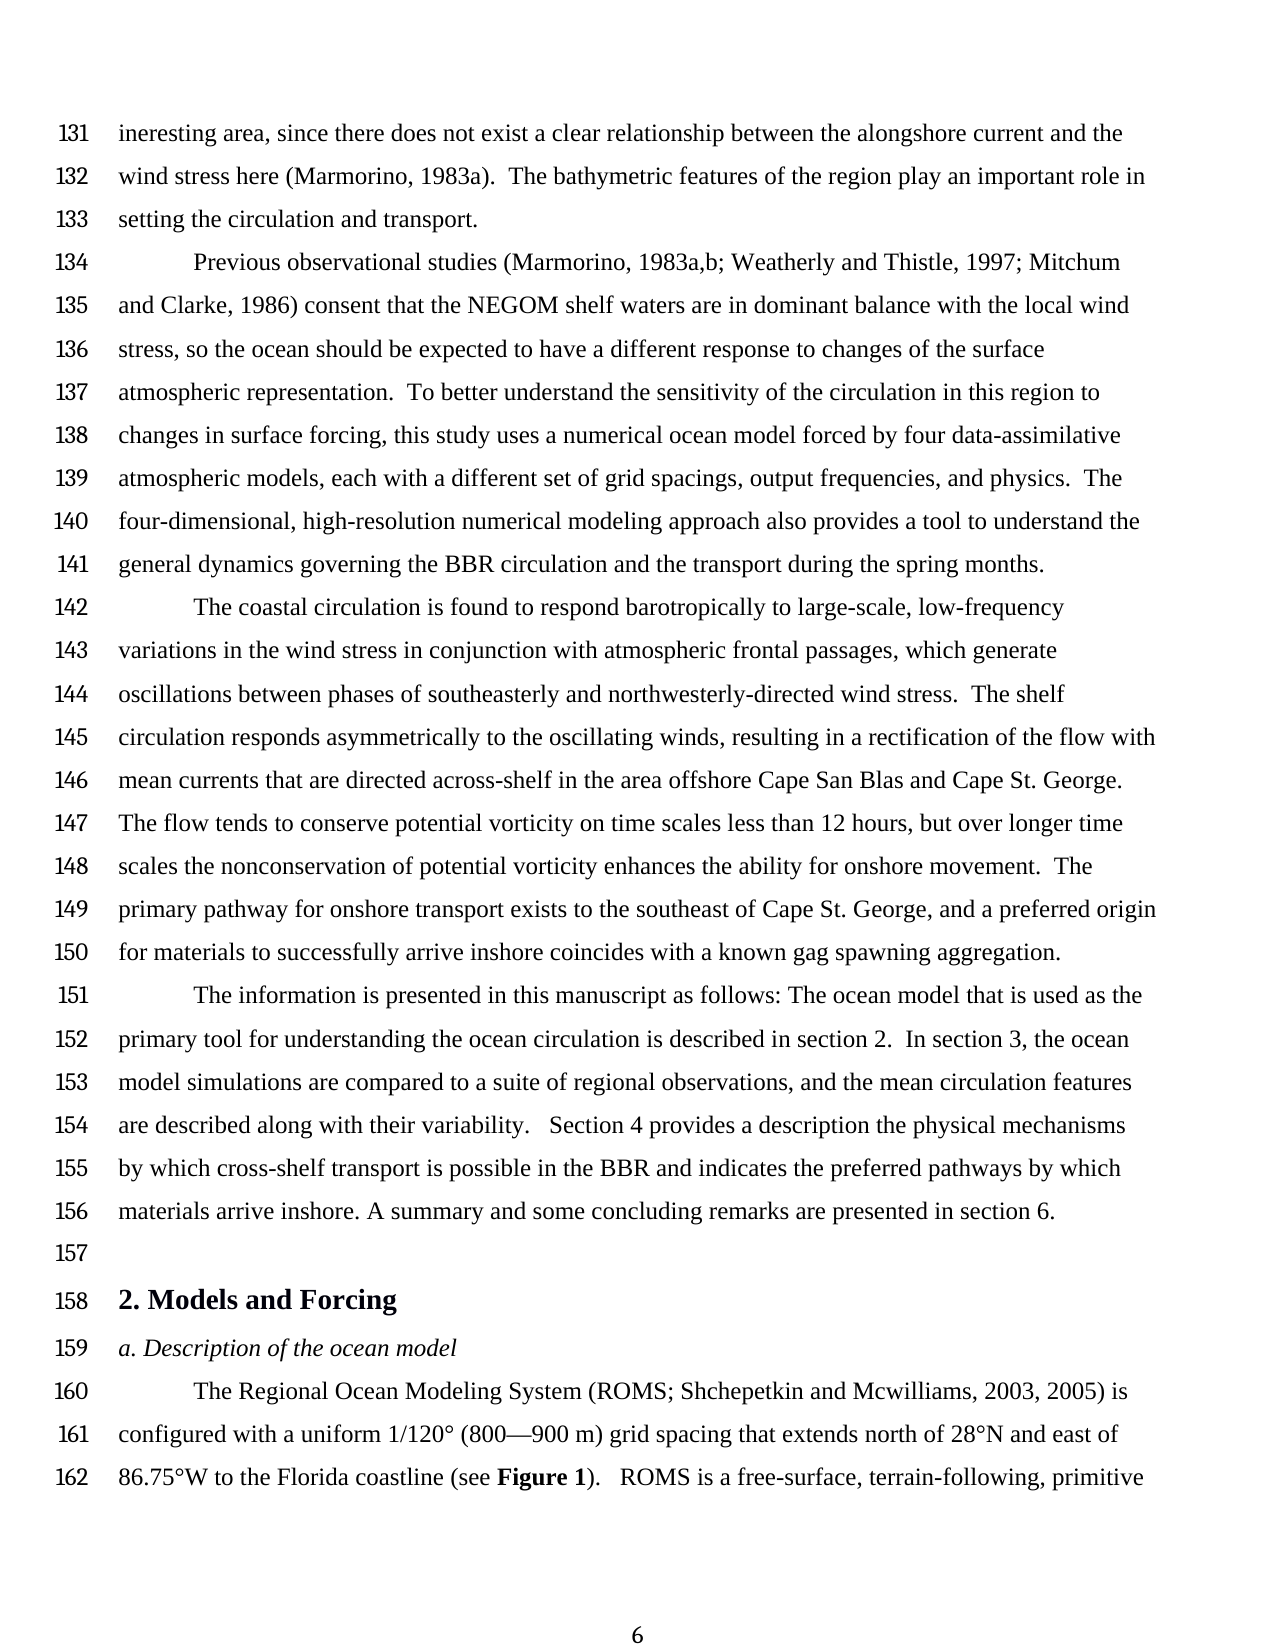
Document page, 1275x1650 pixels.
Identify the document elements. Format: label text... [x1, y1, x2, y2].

text a. Description of the ocean model [118, 1333, 1157, 1362]
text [118, 1376, 1157, 1491]
text Previous observational studies (Marmorino, 1983a,b; Weatherly and Thistle, 1997; Mitchum and Clarke, 1986) consent that the NEGOM shelf waters are in dominant balance with the local wind stress, so the ocean should be expected to have a different response to changes of the surface atmospheric representation. To better understand the sensitivity of the circulation in this region to changes in surface forcing, this study uses a numerical ocean model forced by four data-assimilative atmospheric models, each with a different set of grid spacings, output frequencies, and physics. The four-dimensional, high-resolution numerical modeling approach also provides a tool to understand the general dynamics governing the BBR circulation and the transport during the spring months. [118, 247, 1157, 578]
text The information is presented in this manuscript as follows: The ocean model that is used as the primary tool for understanding the ocean circulation is described in section 2. In section 3, the ocean model simulations are compared to a suite of regional observations, and the mean circulation features are described along with their variability. Section 4 provides a description the physical mechanisms by which cross-shelf transport is possible in the BBR and indicates the preferred pathways by which materials arrive inshore. A summary and some concluding remarks are presented in section 6. [118, 981, 1157, 1225]
text 2. Models and Forcing [118, 1282, 1157, 1316]
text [118, 118, 1157, 233]
text The coastal circulation is found to respond barotropically to large-scale, low-frequency variations in the wind stress in conjunction with atmospheric frontal passages, which generate oscillations between phases of southeasterly and northwesterly-directed wind stress. The shelf circulation responds asymmetrically to the oscillating winds, resulting in a rectification of the flow with mean currents that are directed across-shelf in the area offshore Cape San Blas and Cape St. George. The flow tends to conserve potential vorticity on time scales less than 12 hours, but over longer time scales the nonconservation of potential vorticity enhances the ability for onshore movement. The primary pathway for onshore transport exists to the southeast of Cape St. George, and a preferred origin for materials to successfully arrive inshore coincides with a known gag spawning aggregation. [118, 592, 1157, 966]
